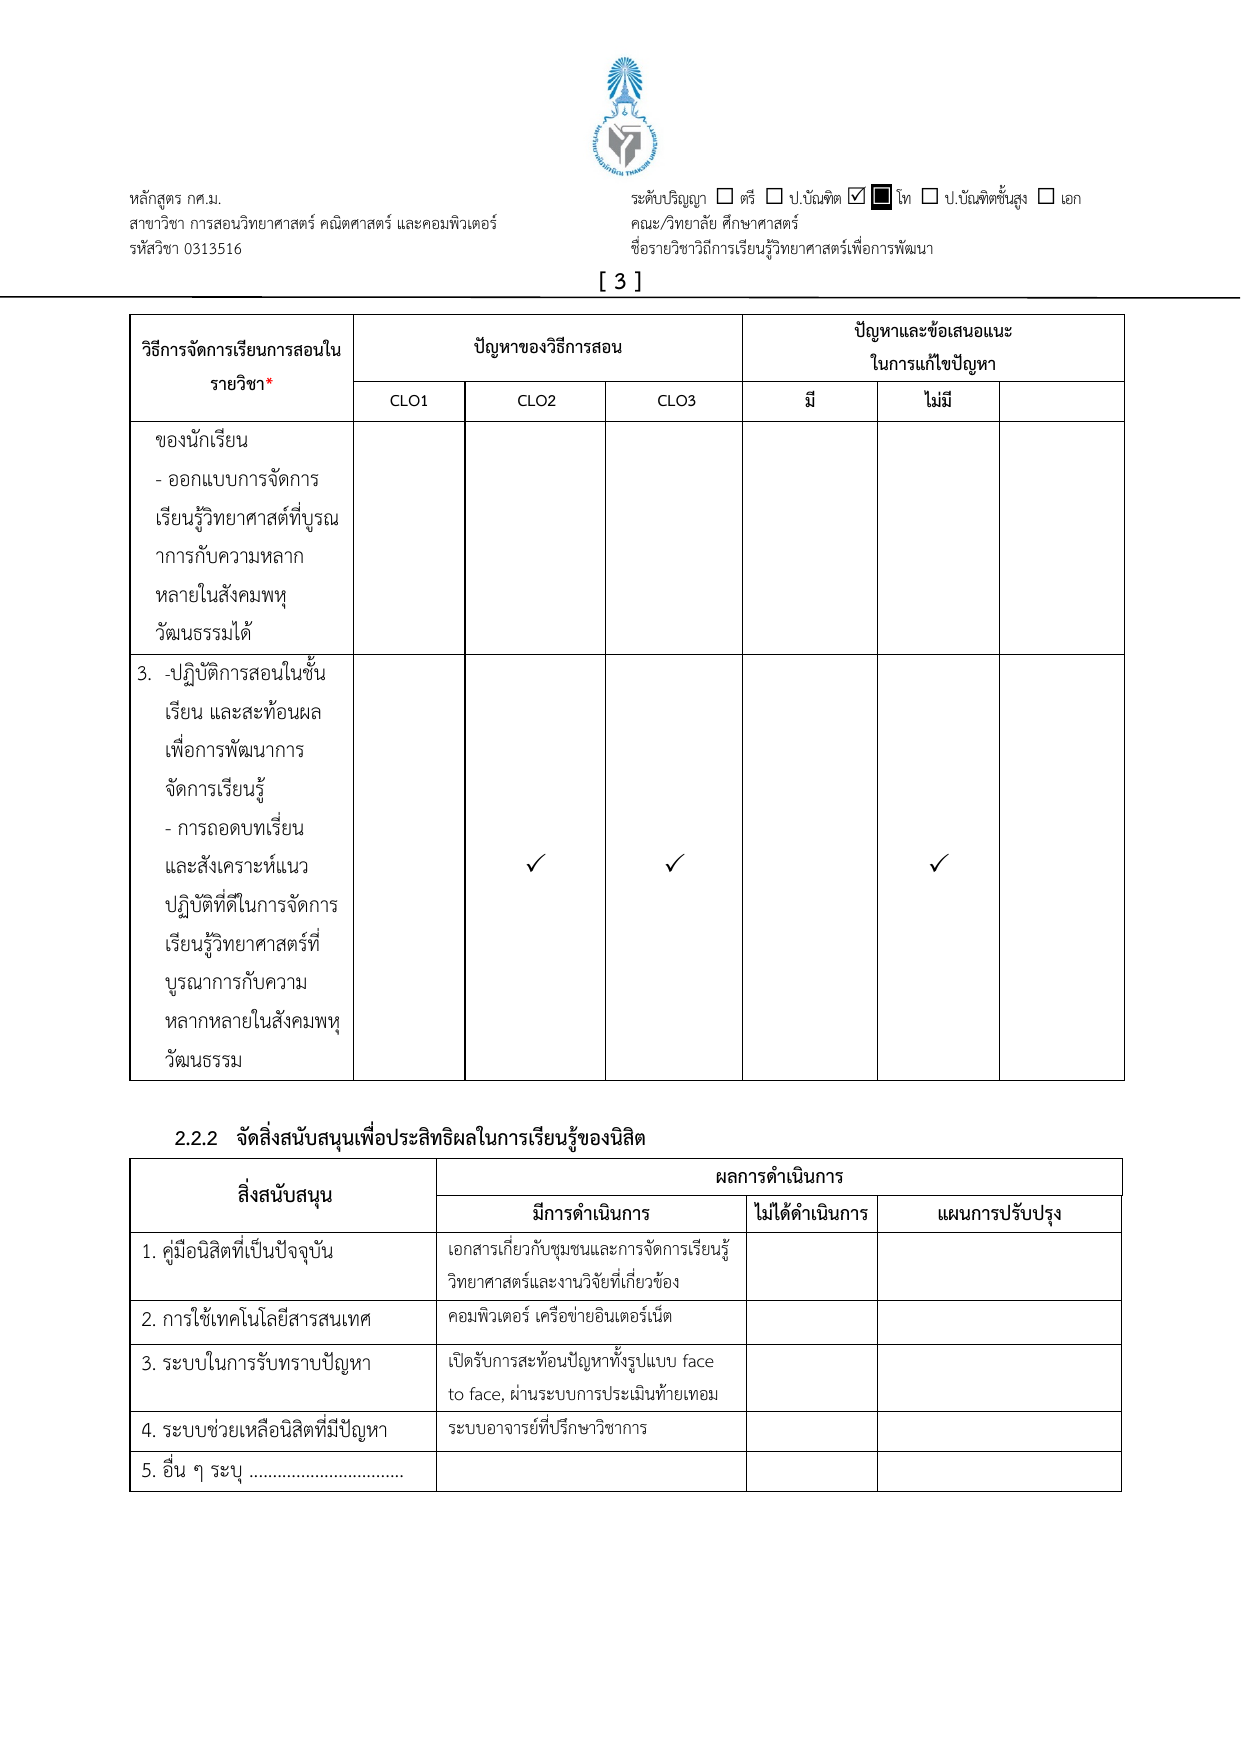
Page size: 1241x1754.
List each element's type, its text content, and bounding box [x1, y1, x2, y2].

table_cell [747, 1412, 877, 1451]
table_cell [747, 1301, 877, 1344]
table_cell [878, 1412, 1121, 1451]
table_cell [743, 422, 877, 654]
table_cell CLO3 [606, 382, 742, 421]
table_cell [743, 655, 877, 1080]
table_header ผลการดำเนินการ [437, 1159, 1122, 1195]
text 2.2.2 จัดสิ่งสนับสนุนเพื่อประสิทธิผลในการเรียนรู้ของนิสิต [118, 1120, 1122, 1158]
table_header วิธีการจัดการเรียนการสอนในรายวิชา* [131, 315, 353, 421]
table_cell [354, 422, 464, 654]
table_cell [747, 1345, 877, 1411]
table_header ปัญหาของวิธีการสอน [354, 315, 742, 381]
table_cell ไม่มี [878, 382, 999, 421]
table_cell ระบบในการรับทราบปัญหา [131, 1345, 436, 1411]
table_cell CLO2 [466, 382, 605, 421]
table_cell แผนการปรับปรุง [878, 1196, 1121, 1232]
table_cell [747, 1452, 877, 1491]
table_cell ระบบช่วยเหลือนิสิตที่มีปัญหา [131, 1412, 436, 1451]
table_cell คอมพิวเตอร์ เครือข่ายอินเตอร์เน็ต [437, 1301, 746, 1344]
table_cell การใช้เทคโนโลยีสารสนเทศ [131, 1301, 436, 1344]
table_cell CLO1 [354, 382, 464, 421]
table_cell [878, 1301, 1121, 1344]
table_cell [878, 1345, 1121, 1411]
table_cell มีการดำเนินการ [437, 1196, 746, 1232]
table_cell เอกสารเกี่ยวกับชุมชนและการจัดการเรียนรู้ วิทยาศาสตร์และงานวิจัยที่เกี่ยวข้อง [437, 1233, 746, 1299]
table_cell [437, 1452, 746, 1491]
table_cell [878, 422, 999, 654]
table_cell -ปฏิบัติการสอนในชั้นเรียน และสะท้อนผลเพื่อการพัฒนาการจัดการเรียนรู้ - การถอดบทเรี่ยน และสังเคราะห์แนวปฏิบัติที่ดีในการจัดการเรียนรู้วิทยาศาสตร์ที่บูรณาการกับความหลากหลายในสังคมพหุวัฒนธรรม [131, 655, 353, 1080]
table_cell [1000, 422, 1124, 654]
table_cell ระบบอาจารย์ที่ปรึกษาวิชาการ [437, 1412, 746, 1451]
table_cell [1000, 382, 1124, 421]
table_header ปัญหาและข้อเสนอแนะ ในการแก้ไขปัญหา [743, 315, 1124, 381]
table_cell เปิดรับการสะท้อนปัญหาทั้งรูปแบบ face to face, ผ่านระบบการประเมินท้ายเทอม [437, 1345, 746, 1411]
table_header สิ่งสนับสนุน [131, 1159, 436, 1232]
table_cell [1000, 655, 1124, 1080]
table_cell [606, 422, 742, 654]
table_cell มี [743, 382, 877, 421]
table_cell [747, 1233, 877, 1299]
table_cell [878, 1452, 1121, 1491]
picture [582, 46, 667, 185]
table_cell [466, 422, 605, 654]
table_cell [878, 1233, 1121, 1299]
table_cell อื่น ๆ ระบุ [131, 1452, 436, 1491]
table_cell ไม่ได้ดำเนินการ [747, 1196, 877, 1232]
table_cell คู่มือนิสิตที่เป็นปัจจุบัน [131, 1233, 436, 1299]
